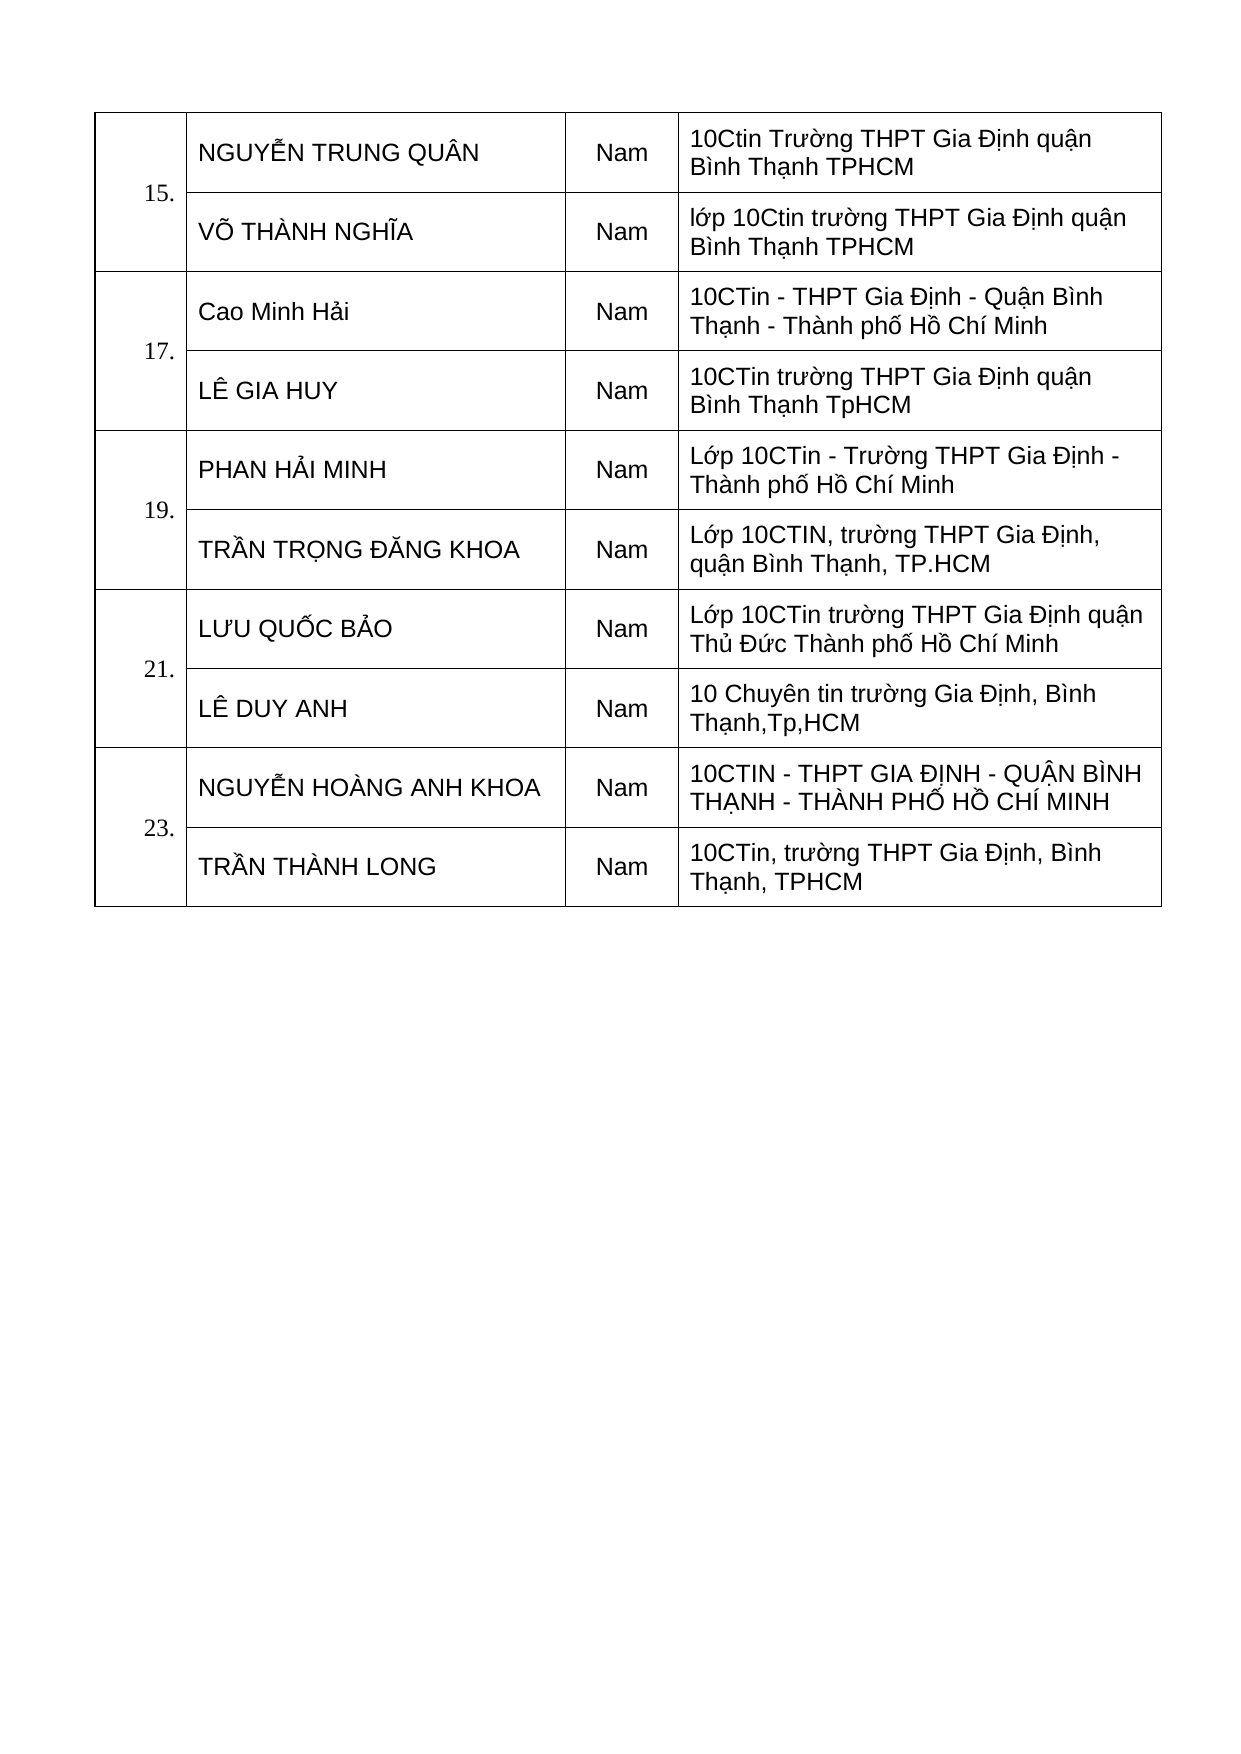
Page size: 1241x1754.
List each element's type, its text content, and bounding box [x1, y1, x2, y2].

table_cell Lớp 10CTin - Trường THPT Gia Định - Thành phố Hồ Chí Minh [679, 431, 1161, 509]
table_cell Nam [566, 510, 678, 588]
table_cell Nam [566, 669, 678, 747]
table_cell NGUYỄN HOÀNG ANH KHOA [187, 748, 565, 827]
table_cell Nam [566, 193, 678, 271]
table_cell Lớp 10CTIN, trường THPT Gia Định, quận Bình Thạnh, TP.HCM [679, 510, 1161, 588]
table_cell Nam [566, 431, 678, 509]
table_cell Nam [566, 590, 678, 668]
table_cell Nam [566, 748, 678, 827]
table_cell lớp 10Ctin trường THPT Gia Định quận Bình Thạnh TPHCM [679, 193, 1161, 271]
table_cell Nam [566, 272, 678, 350]
table_cell LƯU QUỐC BẢO [187, 590, 565, 668]
table_cell 10CTIN - THPT GIA ĐỊNH - QUẬN BÌNH THẠNH - THÀNH PHỐ HỒ CHÍ MINH [679, 748, 1161, 827]
table_cell [96, 431, 186, 588]
table_cell Nam [566, 828, 678, 906]
table_cell Cao Minh Hải [187, 272, 565, 350]
table_cell TRẦN TRỌNG ĐĂNG KHOA [187, 510, 565, 588]
table_cell [96, 590, 186, 747]
table_cell Nam [566, 113, 678, 192]
table_cell [96, 748, 186, 906]
table_cell TRẦN THÀNH LONG [187, 828, 565, 906]
table_cell VÕ THÀNH NGHĨA [187, 193, 565, 271]
table_cell LÊ GIA HUY [187, 351, 565, 430]
table_cell 10CTin, trường THPT Gia Định, Bình Thạnh, TPHCM [679, 828, 1161, 906]
table_cell NGUYỄN TRUNG QUÂN [187, 113, 565, 192]
table_cell Nam [566, 351, 678, 430]
table_cell Lớp 10CTin trường THPT Gia Định quận Thủ Đức Thành phố Hồ Chí Minh [679, 590, 1161, 668]
table_cell LÊ DUY ANH [187, 669, 565, 747]
table_cell 10CTin trường THPT Gia Định quận Bình Thạnh TpHCM [679, 351, 1161, 430]
table_cell 10 Chuyên tin trường Gia Định, Bình Thạnh,Tp,HCM [679, 669, 1161, 747]
table_cell 10Ctin Trường THPT Gia Định quận Bình Thạnh TPHCM [679, 113, 1161, 192]
table_cell [96, 272, 186, 430]
table_cell [96, 113, 186, 271]
table_cell 10CTin - THPT Gia Định - Quận Bình Thạnh - Thành phố Hồ Chí Minh [679, 272, 1161, 350]
table_cell PHAN HẢI MINH [187, 431, 565, 509]
